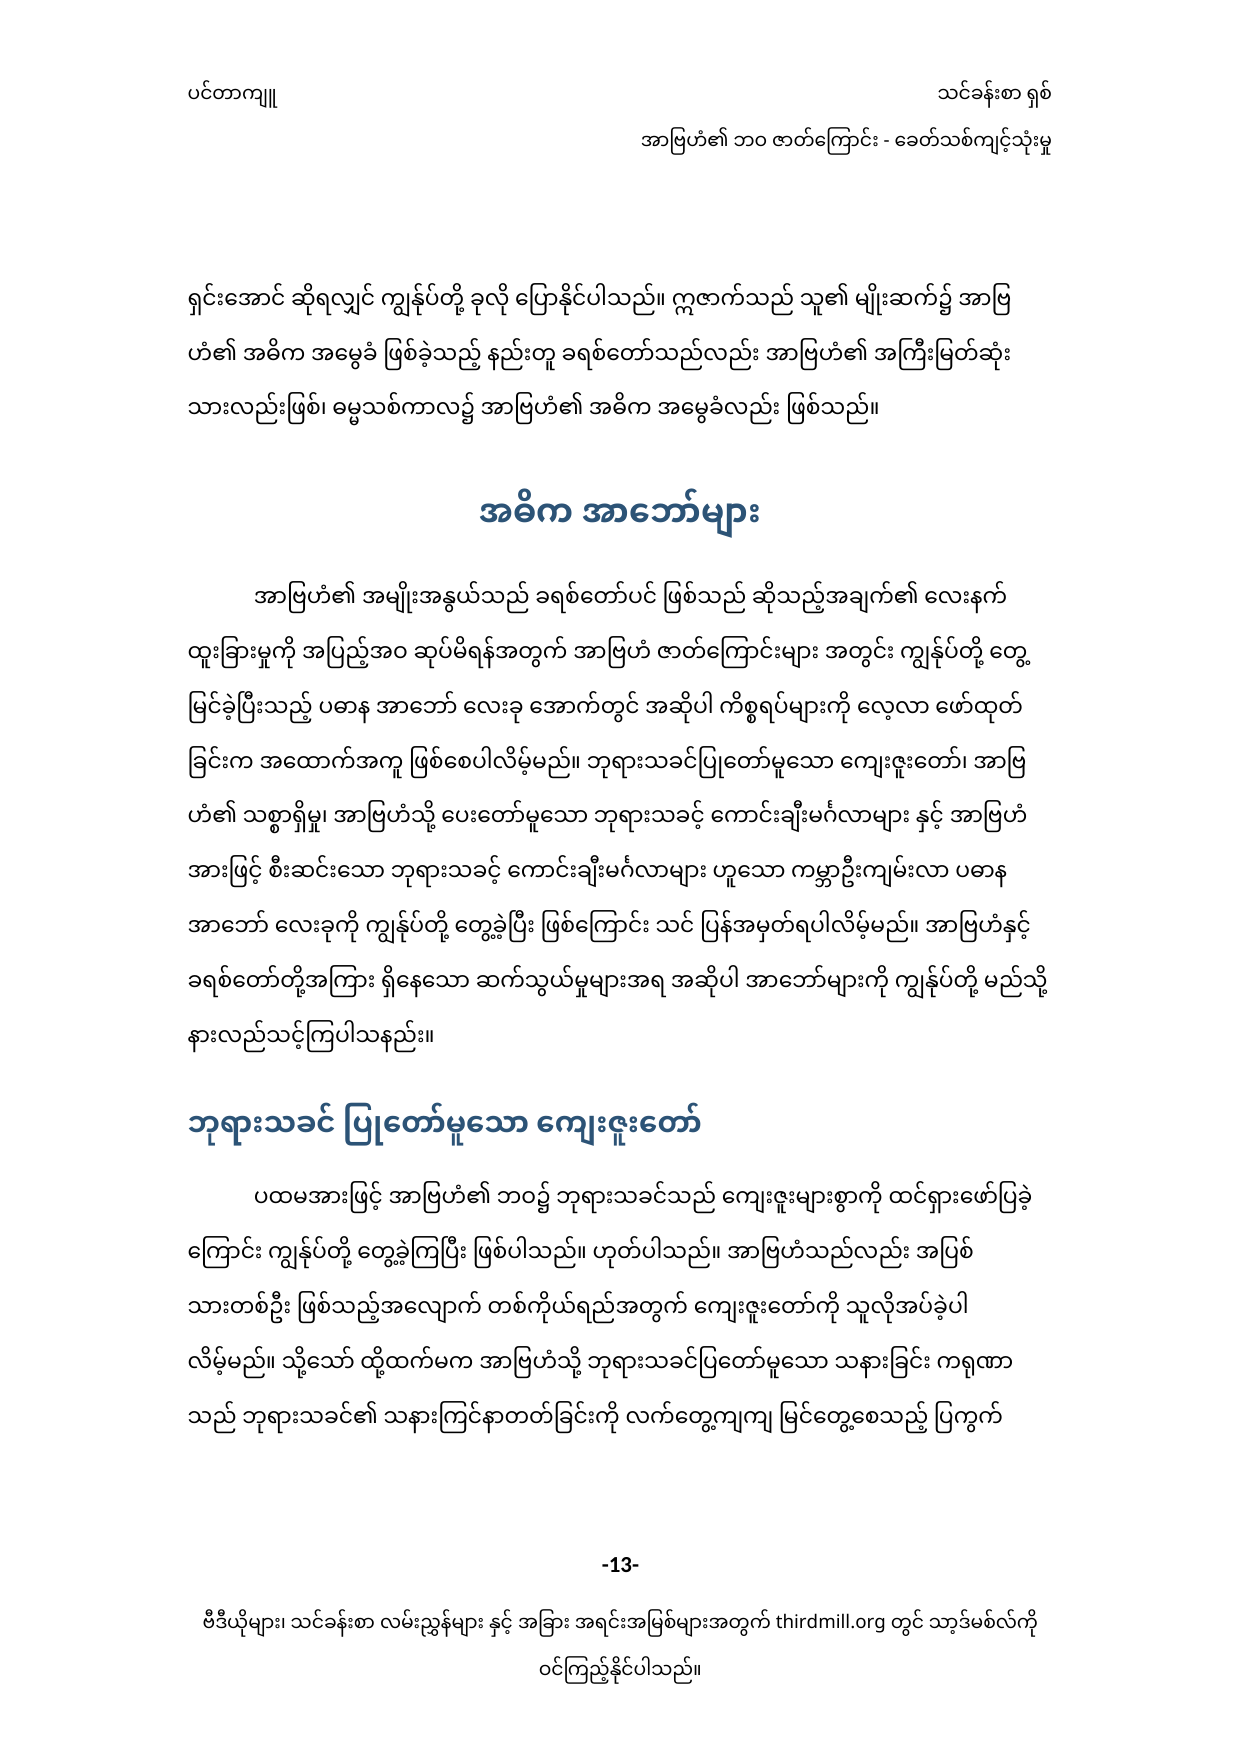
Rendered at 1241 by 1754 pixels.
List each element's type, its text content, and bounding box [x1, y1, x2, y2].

subtitle ဘုရားသခင် ပြုတော်မူသော ကျေးဇူးတော် [187, 1093, 1053, 1157]
subtitle အဓိက အာဘော်များ [187, 478, 1053, 551]
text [187, 276, 1053, 434]
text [187, 1175, 1053, 1442]
text အာဗြဟံ၏ အမျိုးအနွယ်သည် ခရစ်တော်ပင် ဖြစ်သည် ဆိုသည့်အချက်၏ လေးနက်ထူးခြားမှုကို အပြည့်အဝ ဆုပ်မိရန်အတွက် အာဗြဟံ ဇာတ်ကြောင်းများ အတွင်း ကျွန်ုပ်တို့ တွေ့မြင်ခဲ့ပြီးသည့် ပဓာန အာဘော် လေးခု အောက်တွင် အဆိုပါ ကိစ္စရပ်များကို လေ့လာ ဖော်ထုတ်ခြင်းက အထောက်အကူ ဖြစ်စေပါလိမ့်မည်။ ဘုရားသခင်ပြုတော်မူသော ကျေးဇူးတော်၊ အာဗြဟံ၏ သစ္စာရှိမှု၊ အာဗြဟံသို့ ပေးတော်မူသော ဘုရားသခင့် ကောင်းချီးမင်္ဂလာများ နှင့် အာဗြဟံအားဖြင့် စီးဆင်းသော ဘုရားသခင့် ကောင်းချီးမင်္ဂလာများ ဟူသော ကမ္ဘာဦးကျမ်းလာ ပဓာန အာဘော် လေးခုကို ကျွန်ုပ်တို့ တွေ့ခဲ့ပြီး ဖြစ်ကြောင်း သင် ပြန်အမှတ်ရပါလိမ့်မည်။ အာဗြဟံနှင့် ခရစ်တော်တို့အကြား ရှိနေသော ဆက်သွယ်မှုများအရ အဆိုပါ အာဘော်များကို ကျွန်ုပ်တို့ မည်သို့ နားလည်သင့်ကြပါသနည်း။ [187, 574, 1053, 1061]
